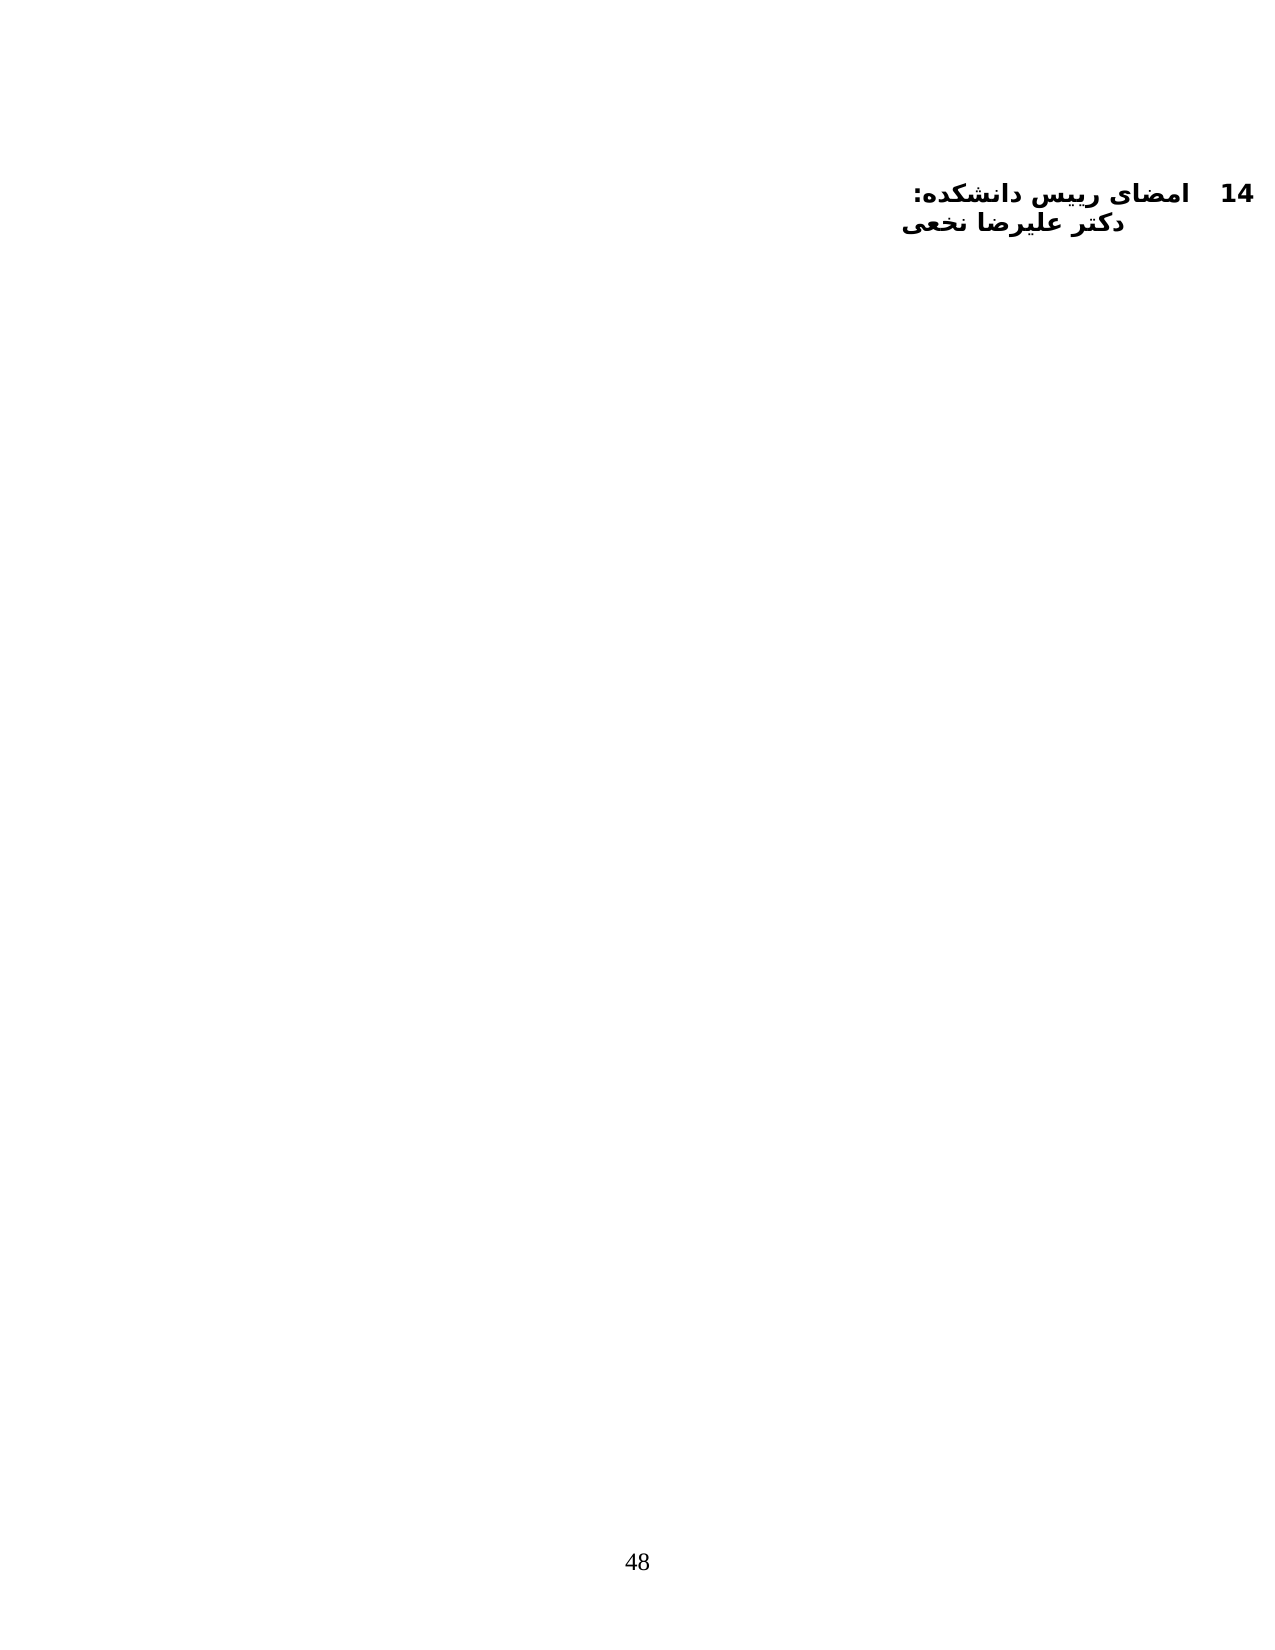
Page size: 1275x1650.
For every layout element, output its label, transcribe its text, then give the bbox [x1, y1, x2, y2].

list امضای رییس دانشکده: [150, 179, 1219, 208]
text دکتر علیرضا نخعی [150, 208, 1125, 237]
